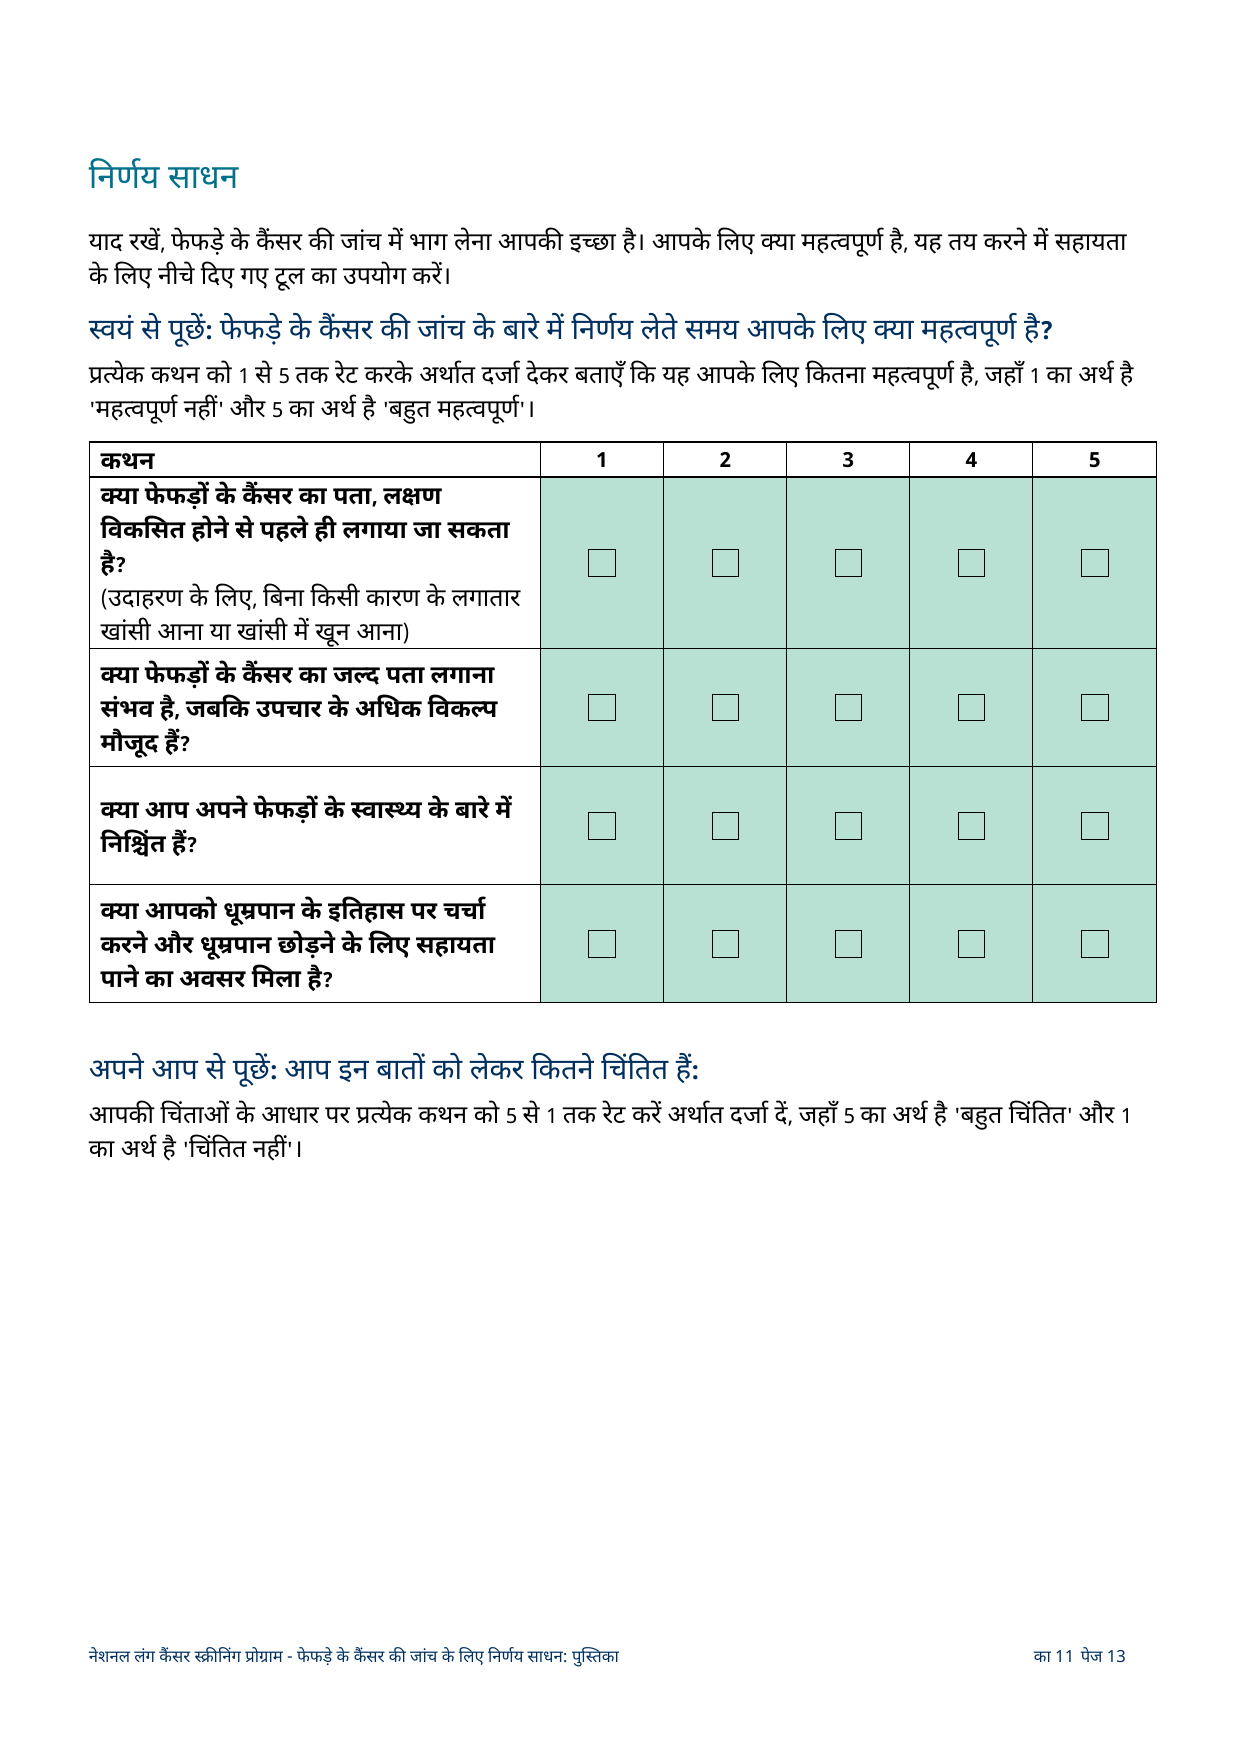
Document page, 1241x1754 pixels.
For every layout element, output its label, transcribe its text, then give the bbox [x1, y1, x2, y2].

text प्रत्येक कथन को 1 से 5 तक रेट करके अर्थात दर्जा देकर बताएँ कि यह आपके लिए कितना महत्वपूर्ण है, जहाँ 1 का अर्थ है 'महत्वपूर्ण नहीं' और 5 का अर्थ है 'बहुत महत्वपूर्ण'। [89, 357, 1140, 425]
text याद रखें, फेफड़े के कैंसर की जांच में भाग लेना आपकी इच्छा है। आपके लिए क्या महत्वपूर्ण है, यह तय करने में सहायता के लिए नीचे दिए गए टूल का उपयोग करें। [89, 224, 1140, 292]
table_cell क्या आप अपने फेफड़ों के स्वास्थ्य के बारे में निश्चिंत हैं? [90, 767, 540, 884]
table_cell [787, 649, 909, 766]
subtitle स्वयं से पूछें: फेफड़े के कैंसर की जांच के बारे में निर्णय लेते समय आपके लिए क्या महत्वपूर्ण है? [89, 308, 1140, 348]
table_cell [1033, 649, 1156, 766]
table_cell [541, 649, 663, 766]
table_cell [664, 649, 786, 766]
table_cell [1033, 478, 1156, 648]
table_cell क्या फेफड़ों के कैंसर का पता, लक्षण विकसित होने से पहले ही लगाया जा सकता है? (उदाहरण के लिए, बिना किसी कारण के लगातार खांसी आना या खांसी में खून आना) [90, 478, 540, 648]
table_header 5 [1033, 443, 1156, 476]
table_cell [541, 885, 663, 1002]
table_cell [910, 767, 1032, 884]
subtitle निर्णय साधन [89, 153, 1140, 199]
table_cell क्या फेफड़ों के कैंसर का जल्द पता लगाना संभव है, जबकि उपचार के अधिक विकल्प मौजूद हैं? [90, 649, 540, 766]
table_header कथन [90, 443, 540, 476]
table_cell [910, 885, 1032, 1002]
table_cell [664, 767, 786, 884]
table_cell [787, 767, 909, 884]
text आपकी चिंताओं के आधार पर प्रत्येक कथन को 5 से 1 तक रेट करें अर्थात दर्जा दें, जहाँ 5 का अर्थ है 'बहुत चिंतित' और 1 का अर्थ है 'चिंतित नहीं'। [89, 1096, 1140, 1164]
table_cell क्या आपको धूम्रपान के इतिहास पर चर्चा करने और धूम्रपान छोड़ने के लिए सहायता पाने का अवसर मिला है? [90, 885, 540, 1002]
table_cell [787, 885, 909, 1002]
table_cell [1033, 885, 1156, 1002]
table_header 2 [664, 443, 786, 476]
table_header 4 [910, 443, 1032, 476]
table_cell [664, 478, 786, 648]
table_header 3 [787, 443, 909, 476]
subtitle अपने आप से पूछें: आप इन बातों को लेकर कितने चिंतित हैं: [89, 1048, 1140, 1088]
table_cell [664, 885, 786, 1002]
table_cell [1033, 767, 1156, 884]
table_cell [541, 767, 663, 884]
table_cell [787, 478, 909, 648]
table_cell [541, 478, 663, 648]
table_cell [910, 649, 1032, 766]
table_header 1 [541, 443, 663, 476]
table_cell [910, 478, 1032, 648]
